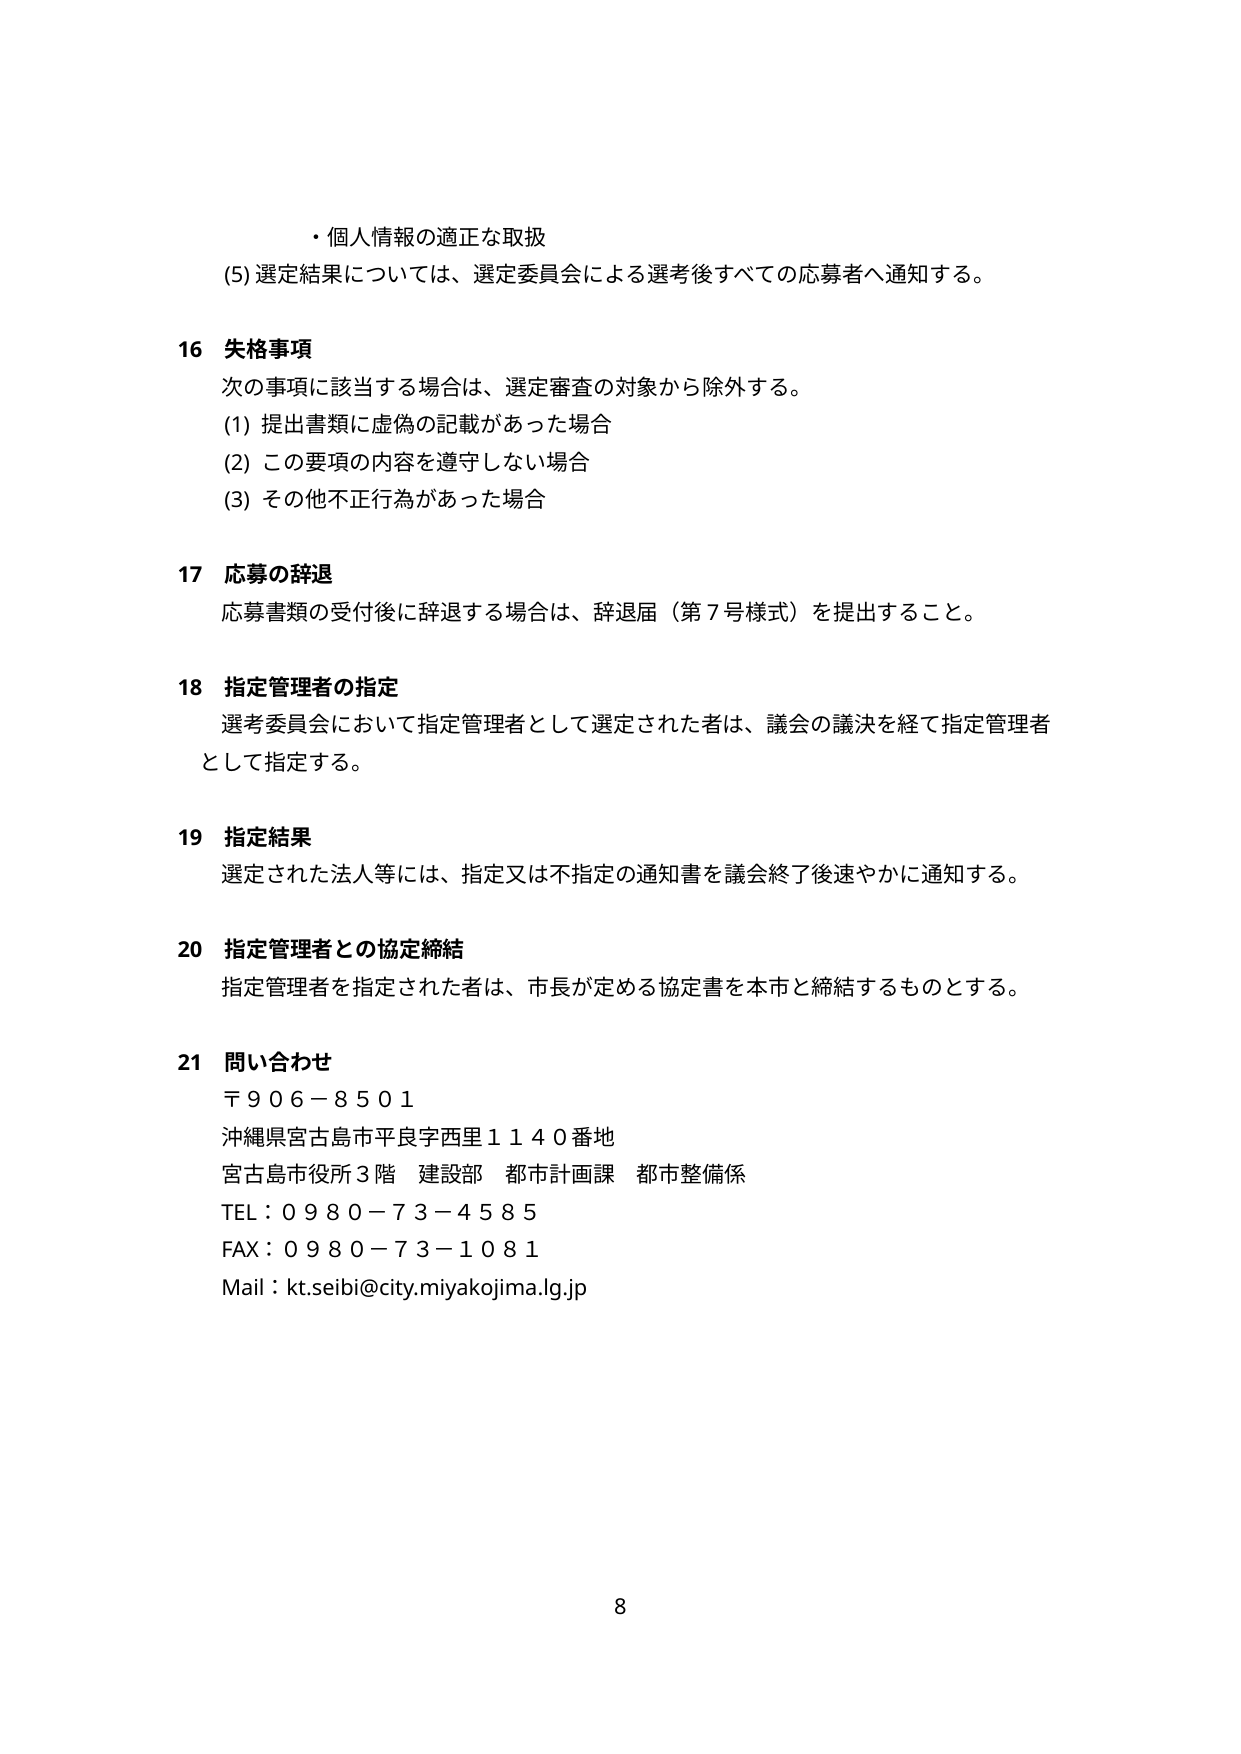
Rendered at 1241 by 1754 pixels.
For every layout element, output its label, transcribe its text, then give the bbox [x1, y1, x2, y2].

text 次の事項に該当する場合は、選定審査の対象から除外する。 [177, 367, 1063, 404]
list その他不正行為があった場合 [224, 479, 1063, 517]
text 指定管理者を指定された者は、市長が定める協定書を本市と締結するものとする。 [177, 967, 1063, 1004]
text 沖縄県宮古島市平良字西里１１４０番地 [177, 1117, 1063, 1154]
text 〒９０６－８５０１ [177, 1079, 1063, 1117]
text 18 指定管理者の指定 [177, 667, 1063, 704]
text 20 指定管理者との協定締結 [177, 929, 1063, 967]
text 17 応募の辞退 [177, 554, 1063, 592]
list ・個人情報の適正な取扱 [305, 217, 1063, 254]
text 16 失格事項 [177, 329, 1063, 367]
text FAX：０９８０－７３－１０８１ [177, 1229, 1063, 1267]
text 選考委員会において指定管理者として選定された者は、議会の議決を経て指定管理者 [177, 704, 1063, 742]
text Mail：kt.seibi@city.miyakojima.lg.jp [177, 1267, 1063, 1304]
text (5) 選定結果については、選定委員会による選考後すべての応募者へ通知する。 [224, 254, 1063, 292]
text TEL：０９８０－７３－４５８５ [177, 1192, 1063, 1229]
text 応募書類の受付後に辞退する場合は、辞退届（第7号様式）を提出すること。 [177, 592, 1063, 629]
text 宮古島市役所３階 建設部 都市計画課 都市整備係 [177, 1154, 1063, 1192]
text として指定する。 [177, 742, 1063, 779]
text 選定された法人等には、指定又は不指定の通知書を議会終了後速やかに通知する。 [177, 854, 1063, 892]
text 19 指定結果 [177, 817, 1063, 854]
list 提出書類に虚偽の記載があった場合 [224, 404, 1063, 442]
list この要項の内容を遵守しない場合 [224, 442, 1063, 479]
text 21 問い合わせ [177, 1042, 1063, 1079]
